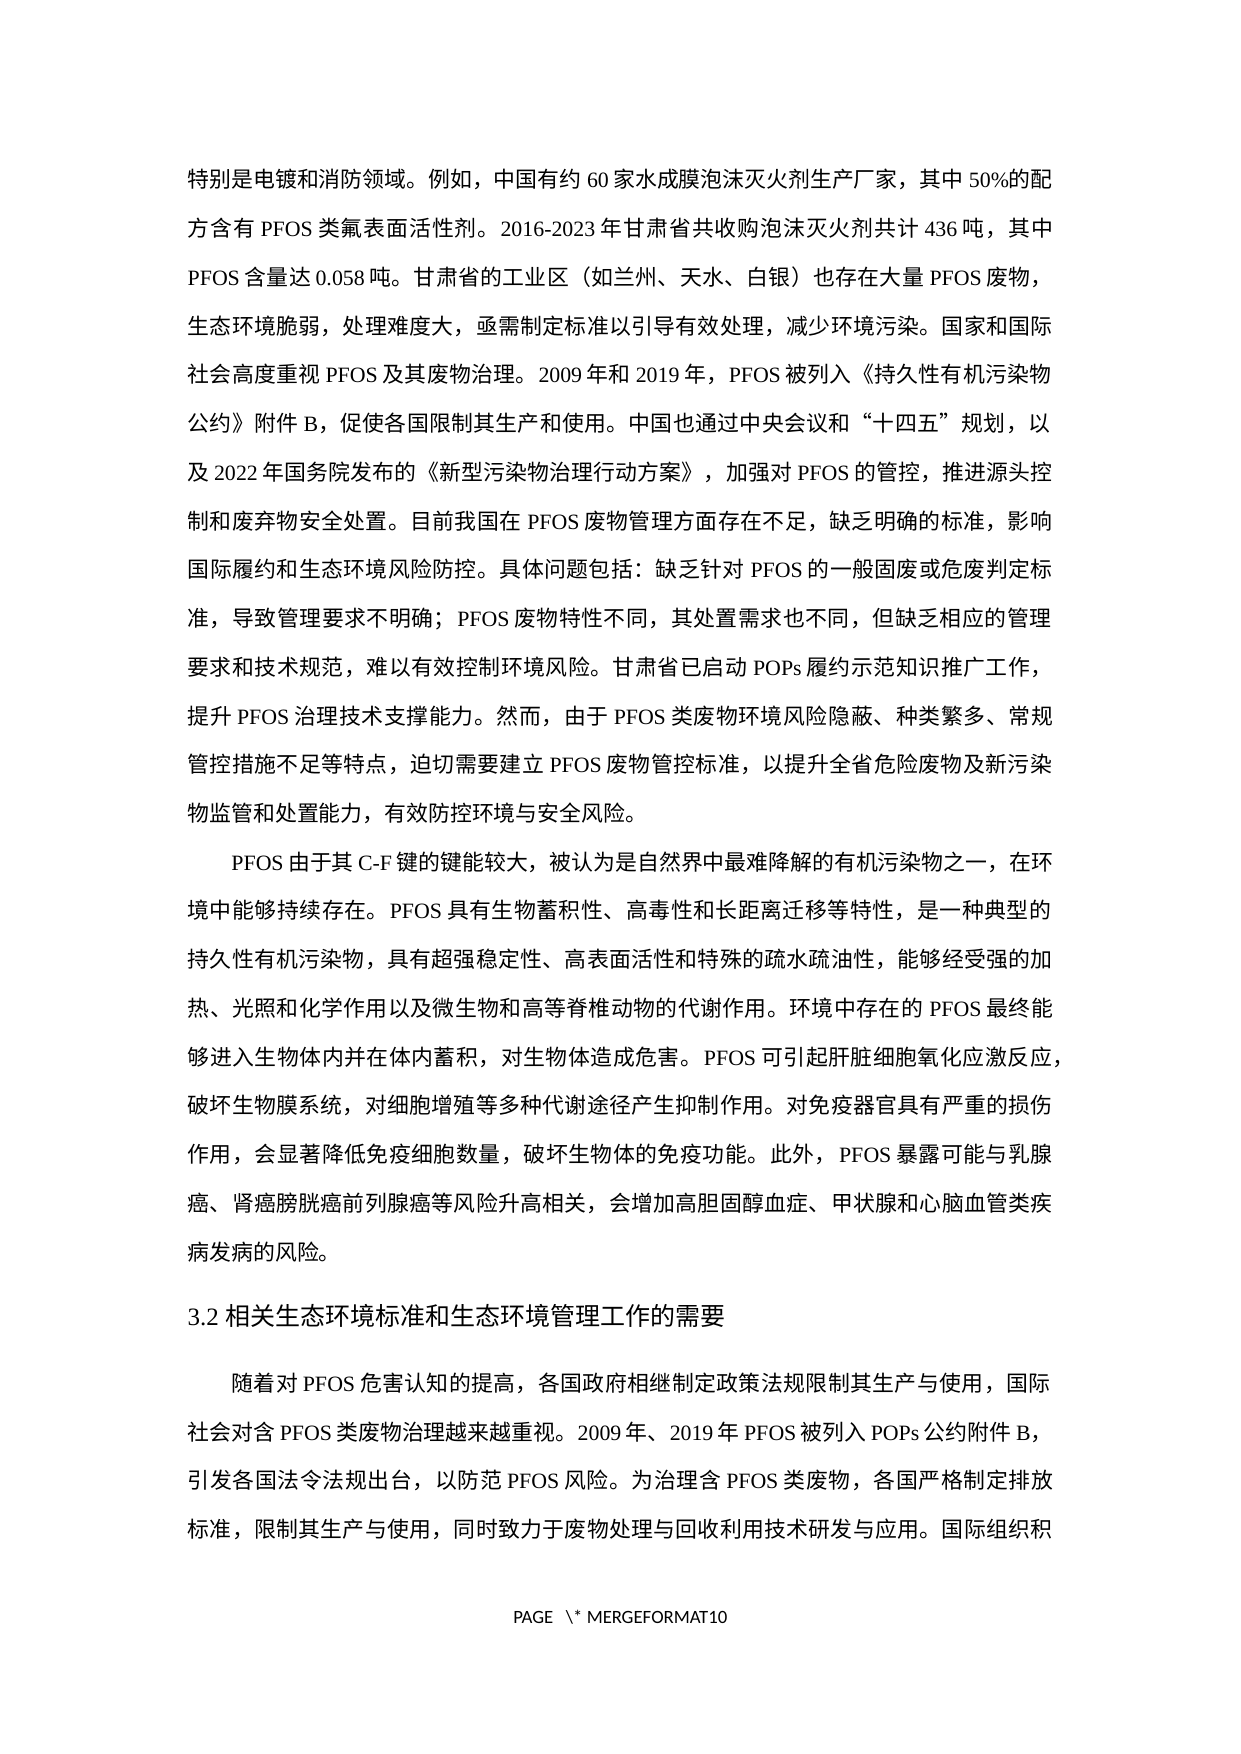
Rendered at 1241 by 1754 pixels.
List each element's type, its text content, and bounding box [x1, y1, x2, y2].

text 3.2 相关生态环境标准和生态环境管理工作的需要 [187, 1282, 1053, 1347]
text PFOS由于其C-F键的键能较大，被认为是自然界中最难降解的有机污染物之一，在环境中能够持续存在。PFOS具有生物蓄积性、高毒性和长距离迁移等特性，是一种典型的持久性有机污染物，具有超强稳定性、高表面活性和特殊的疏水疏油性，能够经受强的加热、光照和化学作用以及微生物和高等脊椎动物的代谢作用。环境中存在的PFOS最终能够进入生物体内并在体内蓄积，对生物体造成危害。PFOS可引起肝脏细胞氧化应激反应，破坏生物膜系统，对细胞增殖等多种代谢途径产生抑制作用。对免疫器官具有严重的损伤作用，会显著降低免疫细胞数量，破坏生物体的免疫功能。此外，PFOS暴露可能与乳腺癌、肾癌膀胱癌前列腺癌等风险升高相关，会增加高胆固醇血症、甲状腺和心脑血管类疾病发病的风险。 [187, 844, 1053, 1267]
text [187, 162, 1053, 828]
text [187, 1366, 1053, 1544]
